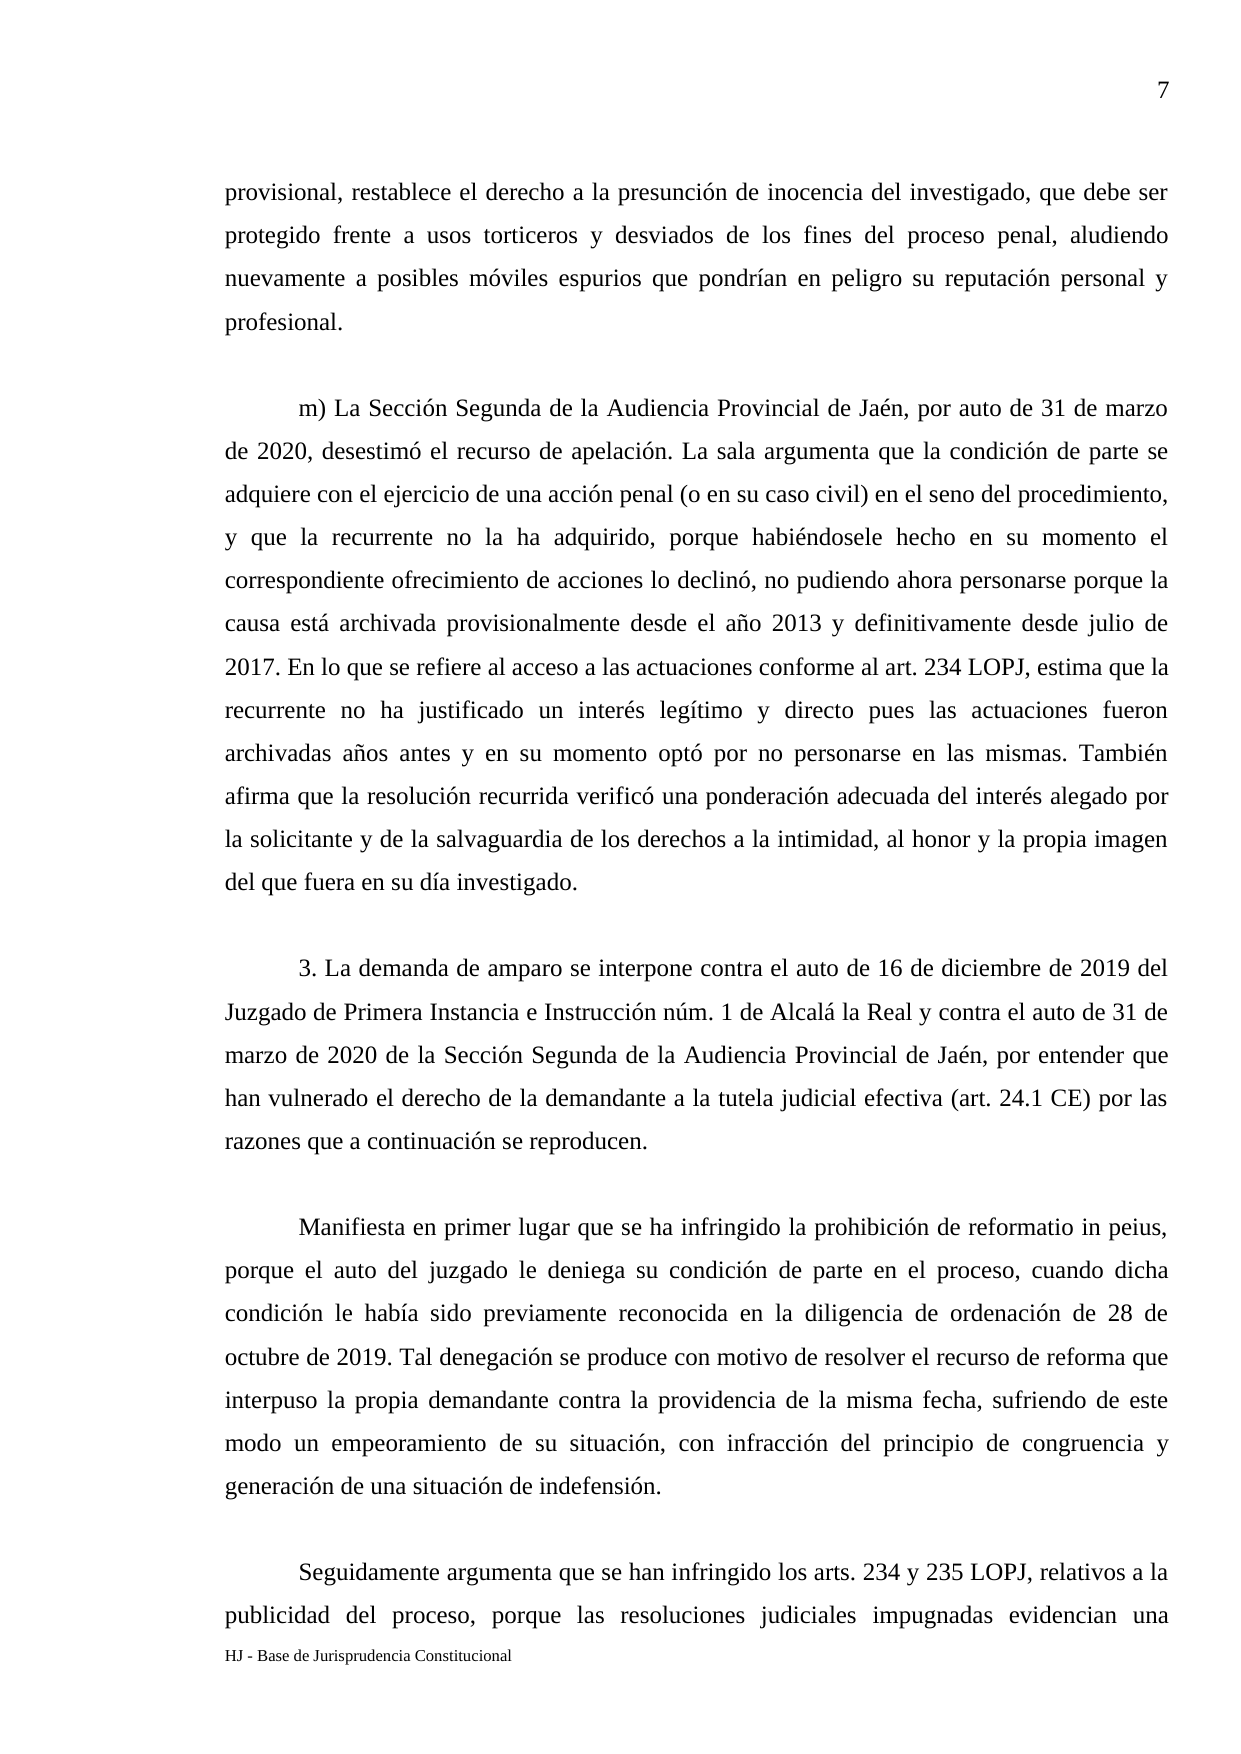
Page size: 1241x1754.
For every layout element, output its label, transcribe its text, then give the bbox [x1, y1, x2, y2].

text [224, 1557, 1169, 1629]
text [224, 177, 1169, 335]
text m) La Sección Segunda de la Audiencia Provincial de Jaén, por auto de 31 de marzo de 2020, desestimó el recurso de apelación. La sala argumenta que la condición de parte se adquiere con el ejercicio de una acción penal (o en su caso civil) en el seno del procedimiento, y que la recurrente no la ha adquirido, porque habiéndosele hecho en su momento el correspondiente ofrecimiento de acciones lo declinó, no pudiendo ahora personarse porque la causa está archivada provisionalmente desde el año 2013 y definitivamente desde julio de 2017. En lo que se refiere al acceso a las actuaciones conforme al art. 234 LOPJ, estima que la recurrente no ha justificado un interés legítimo y directo pues las actuaciones fueron archivadas años antes y en su momento optó por no personarse en las mismas. También afirma que la resolución recurrida verificó una ponderación adecuada del interés alegado por la solicitante y de la salvaguardia de los derechos a la intimidad, al honor y la propia imagen del que fuera en su día investigado. [224, 393, 1169, 896]
text Manifiesta en primer lugar que se ha infringido la prohibición de reformatio in peius, porque el auto del juzgado le deniega su condición de parte en el proceso, cuando dicha condición le había sido previamente reconocida en la diligencia de ordenación de 28 de octubre de 2019. Tal denegación se produce con motivo de resolver el recurso de reforma que interpuso la propia demandante contra la providencia de la misma fecha, sufriendo de este modo un empeoramiento de su situación, con infracción del principio de congruencia y generación de una situación de indefensión. [224, 1212, 1169, 1500]
text 3. La demanda de amparo se interpone contra el auto de 16 de diciembre de 2019 del Juzgado de Primera Instancia e Instrucción núm. 1 de Alcalá la Real y contra el auto de 31 de marzo de 2020 de la Sección Segunda de la Audiencia Provincial de Jaén, por entender que han vulnerado el derecho de la demandante a la tutela judicial efectiva (art. 24.1 CE) por las razones que a continuación se reproducen. [224, 953, 1169, 1155]
